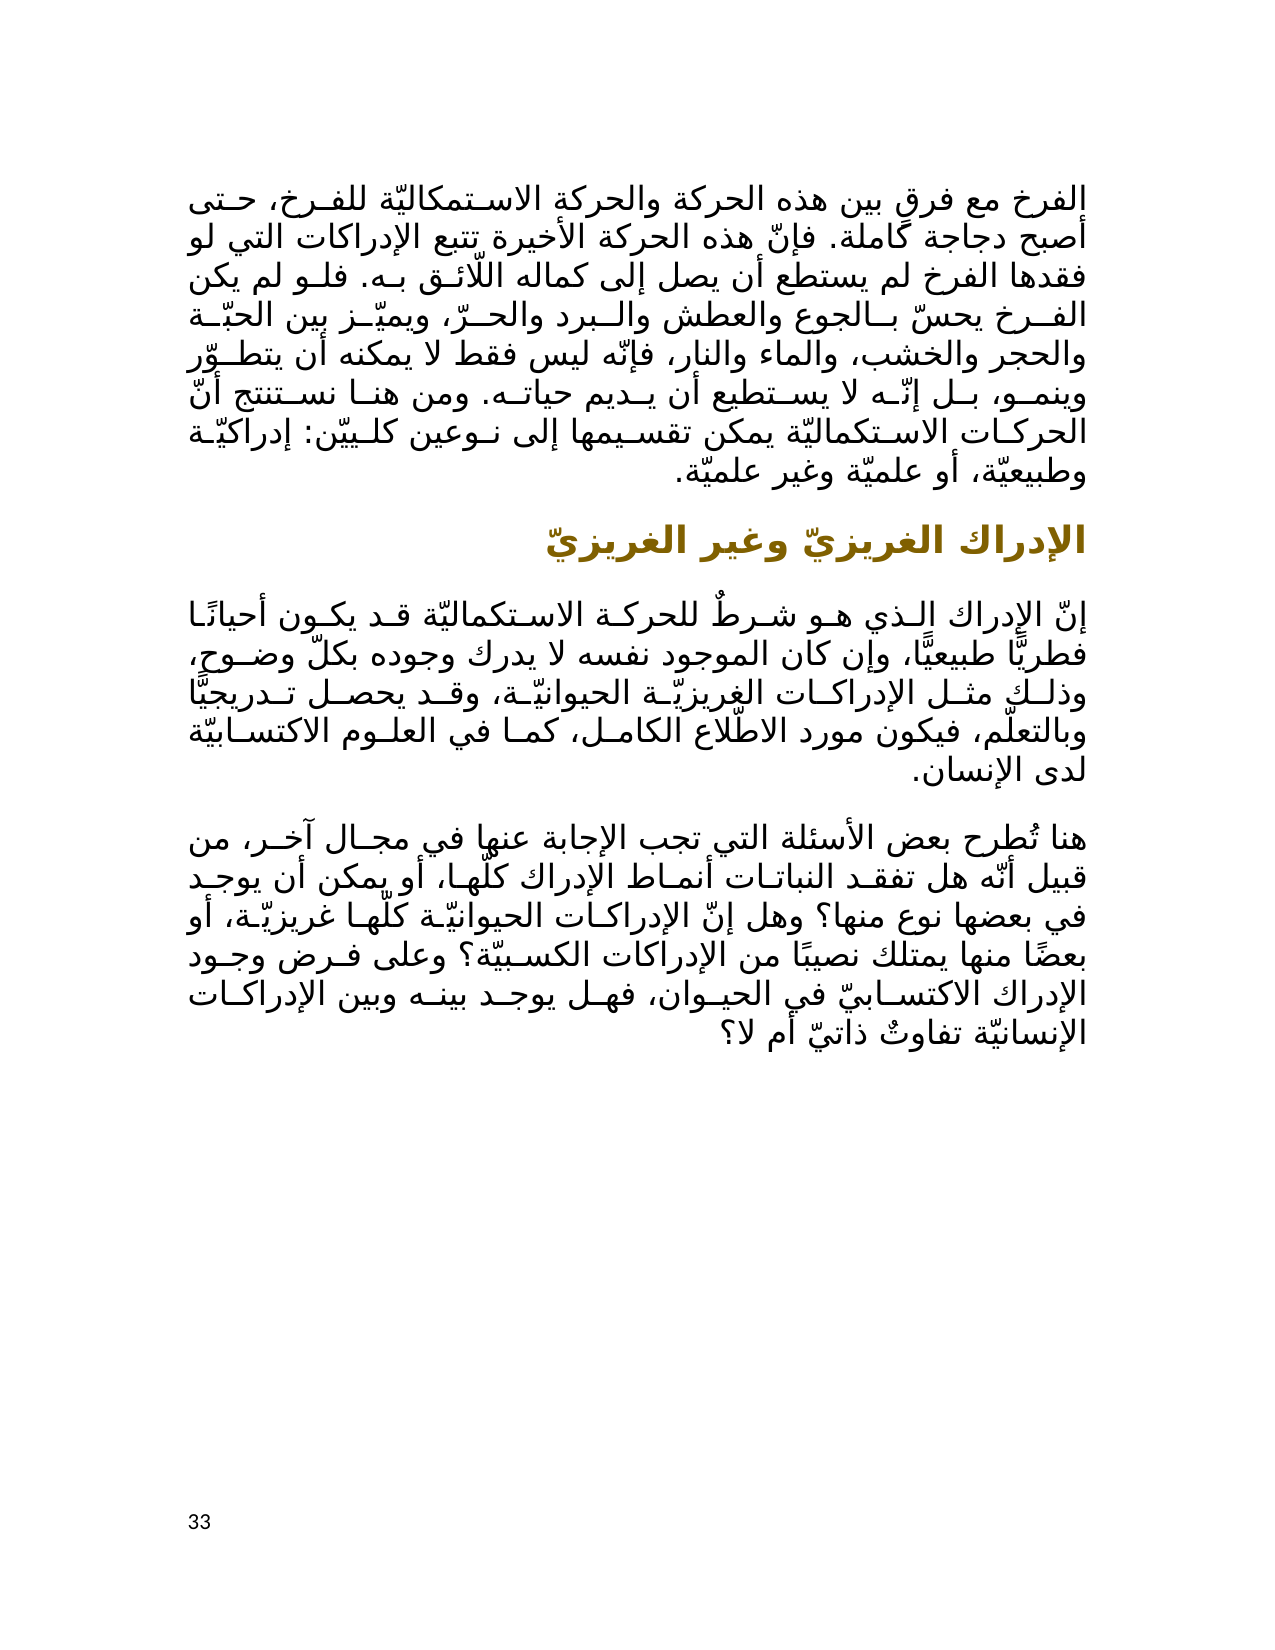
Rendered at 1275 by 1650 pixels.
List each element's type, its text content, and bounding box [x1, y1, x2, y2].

text إنّ الإدراك الذي هو شرطٌ للحركة الاستكماليّة قد يكون أحيانًا فطريًّا طبيعيًّا، وإن كان الموجود نفسه لا يدرك وجوده بكلّ وضوح، وذلك مثل الإدراكات الغريزيّة الحيوانيّة، وقد يحصل تدريجيًّا وبالتعلّم، فيكون مورد الاطّلاع الكامل، كما في العلوم الاكتسابيّة لدى الإنسان. [187, 595, 1087, 790]
text الفرخ مع فرقٍ بين هذه الحركة والحركة الاستمكاليّة للفرخ، حتى أصبح دجاجة كاملة. فإنّ هذه الحركة الأخيرة تتبع الإدراكات التي لو فقدها الفرخ لم يستطع أن يصل إلى كماله اللّائق به. فلو لم يكن الفرخ يحسّ بالجوع والعطش والبرد والحرّ، ويميّز بين الحبّة والحجر والخشب، والماء والنار، فإنّه ليس فقط لا يمكنه أن يتطوّر وينمو، بل إنّه لا يستطيع أن يديم حياته. ومن هنا نستنتج أنّ الحركات الاستكماليّة يمكن تقسيمها إلى نوعين كلييّن: إدراكيّة وطبيعيّة، أو علميّة وغير علميّة. [187, 179, 1087, 490]
subtitle الإدراك الغريزيّ وغير الغريزيّ [187, 519, 1087, 563]
text هنا تُطرح بعض الأسئلة التي تجب الإجابة عنها في مجال آخر، من قبيل أنّه هل تفقد النباتات أنماط الإدراك كلّها، أو يمكن أن يوجد في بعضها نوع منها؟ وهل إنّ الإدراكات الحيوانيّة كلّها غريزيّة، أو بعضًا منها يمتلك نصيبًا من الإدراكات الكسبيّة؟ وعلى فرض وجود الإدراك الاكتسابيّ في الحيوان، فهل يوجد بينه وبين الإدراكات الإنسانيّة تفاوتٌ ذاتيّ أم لا؟ [187, 819, 1087, 1052]
